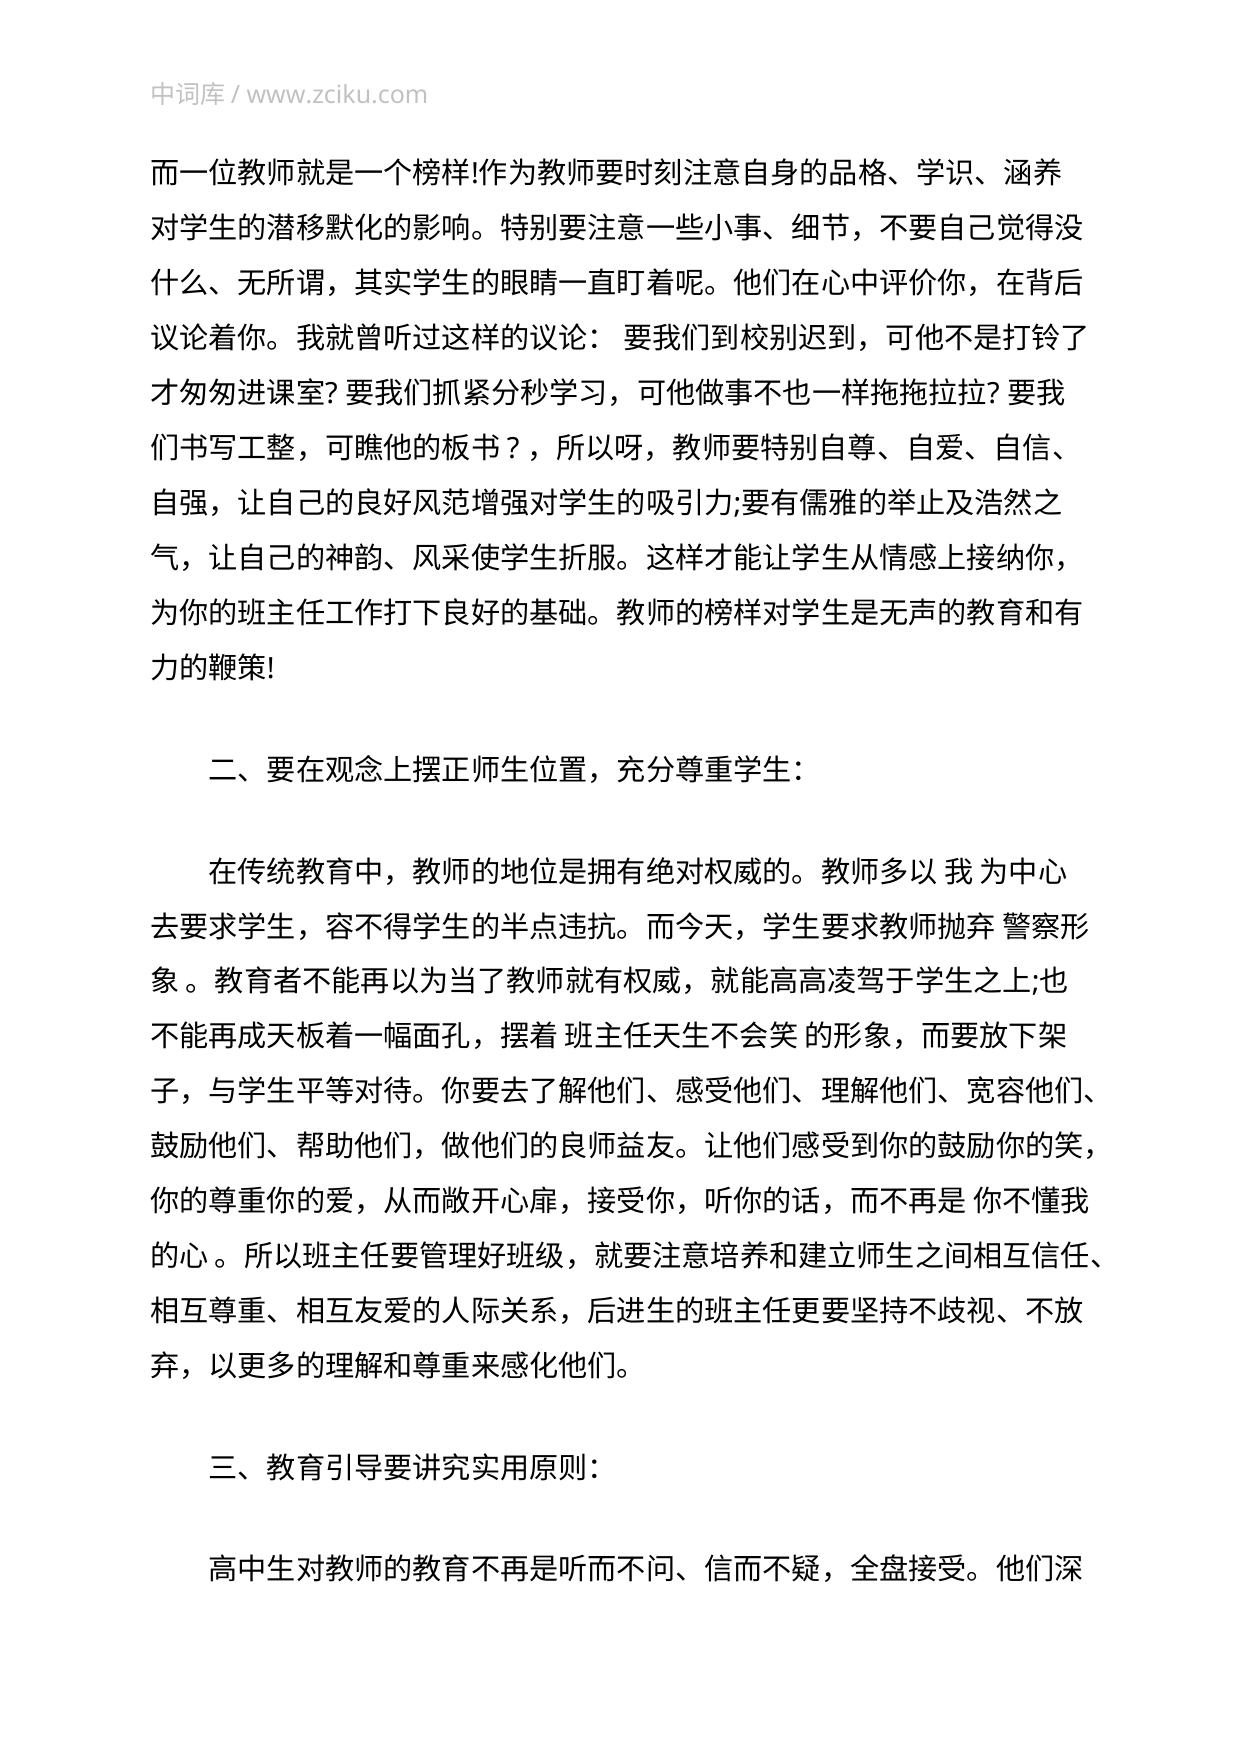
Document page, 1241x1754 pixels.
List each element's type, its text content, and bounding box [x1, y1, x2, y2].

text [150, 150, 1090, 687]
text 三、教育引导要讲究实用原则： [150, 1444, 1090, 1486]
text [150, 1546, 1090, 1588]
text 二、要在观念上摆正师生位置，充分尊重学生： [150, 746, 1090, 789]
text 在传统教育中，教师的地位是拥有绝对权威的。教师多以 我 为中心去要求学生，容不得学生的半点违抗。而今天，学生要求教师抛弃 警察形象 。教育者不能再以为当了教师就有权威，就能高高凌驾于学生之上;也不能再成天板着一幅面孔，摆着 班主任天生不会笑 的形象，而要放下架子，与学生平等对待。你要去了解他们、感受他们、理解他们、宽容他们、鼓励他们、帮助他们，做他们的良师益友。让他们感受到你的鼓励你的笑，你的尊重你的爱，从而敞开心扉，接受你，听你的话，而不再是 你不懂我的心 。所以班主任要管理好班级，就要注意培养和建立师生之间相互信任、相互尊重、相互友爱的人际关系，后进生的班主任更要坚持不歧视、不放弃，以更多的理解和尊重来感化他们。 [150, 848, 1090, 1385]
